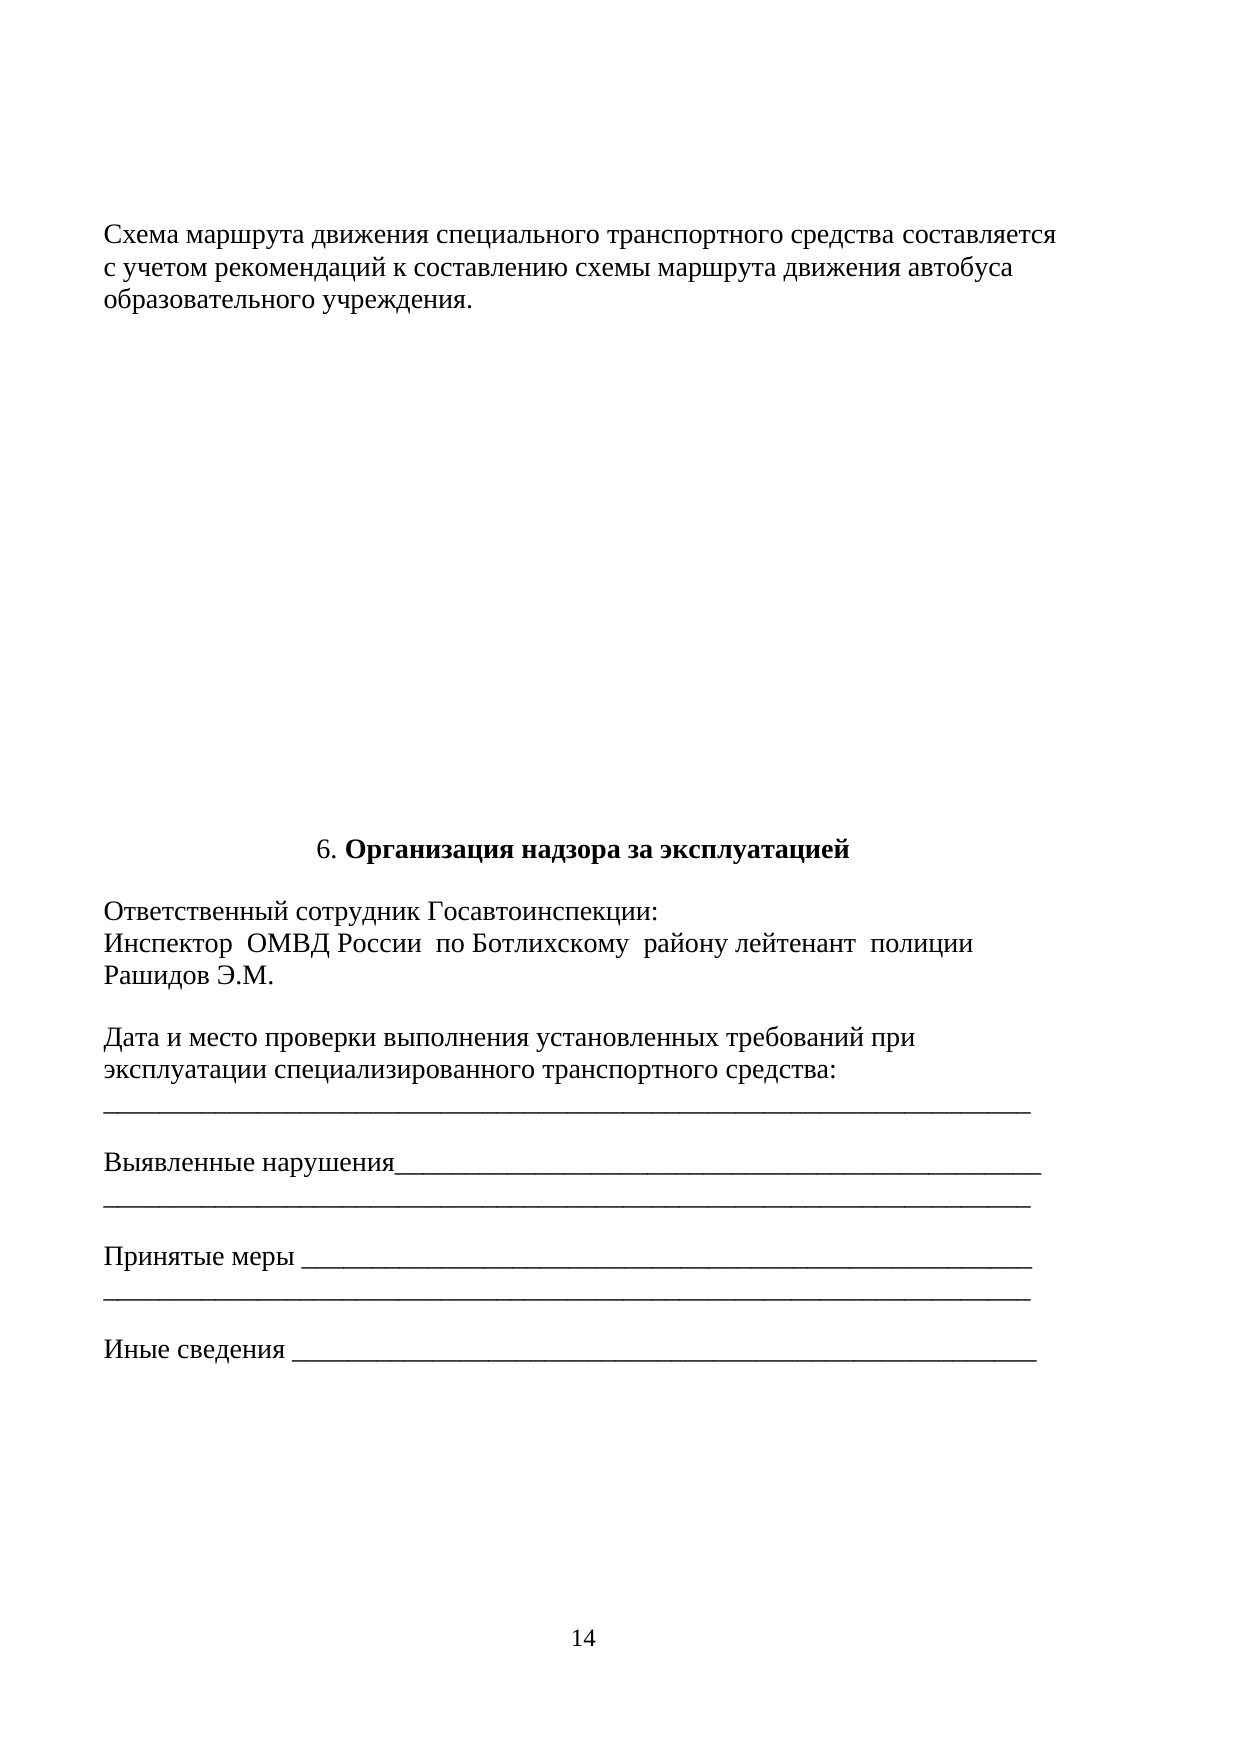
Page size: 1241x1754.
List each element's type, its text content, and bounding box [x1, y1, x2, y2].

text __________________________________________________________________ [103, 1178, 1063, 1210]
text Принятые меры ____________________________________________________ [103, 1239, 1063, 1271]
text Выявленные нарушения______________________________________________ [103, 1146, 1063, 1178]
text 6. Организация надзора за эксплуатацией [103, 832, 1063, 865]
text Инспектор ОМВД России по Ботлихскому району лейтенант полиции Рашидов Э.М. [103, 926, 1063, 991]
text Ответственный сотрудник Госавтоинспекции: [103, 894, 1063, 926]
text Иные сведения _____________________________________________________ [103, 1333, 1063, 1365]
text Дата и место проверки выполнения установленных требований при эксплуатации специализированного транспортного средства: __________________________________________________________________ [103, 1019, 1063, 1117]
text __________________________________________________________________ [103, 1271, 1063, 1304]
text Схема маршрута движения специального транспортного средства составляется с учетом рекомендаций к составлению схемы маршрута движения автобуса образовательного учреждения. [103, 217, 1063, 315]
